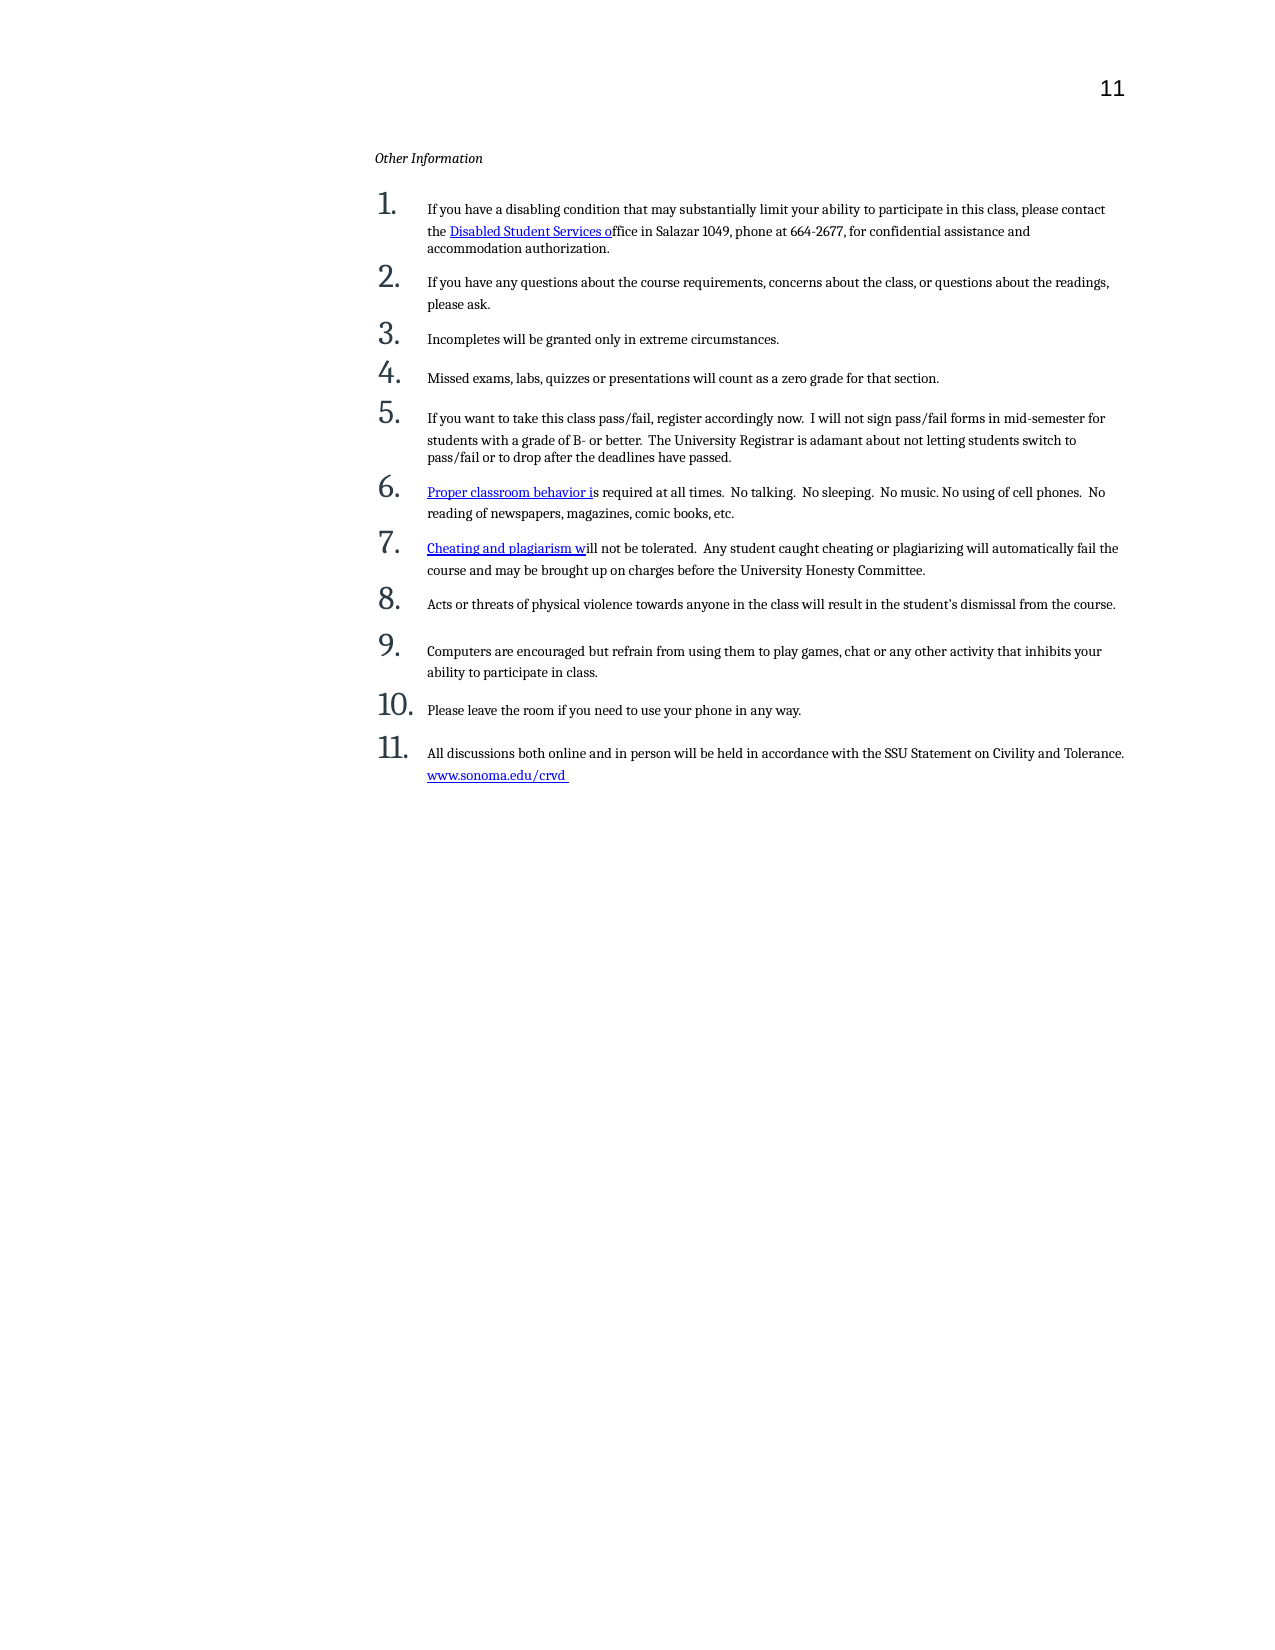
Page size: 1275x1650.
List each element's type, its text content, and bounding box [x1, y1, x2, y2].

list Missed exams, labs, quizzes or presentations will count as a zero grade for that section. [378, 354, 1125, 392]
list Incompletes will be granted only in extreme circumstances. [378, 314, 1125, 352]
list Cheating and plagiarism will not be tolerated. Any student caught cheating or plagiarizing will automatically fail the course and may be brought up on charges before the University Honesty Committee. [378, 523, 1125, 579]
text Other Information [300, 150, 1125, 167]
list All discussions both online and in person will be held in accordance with the SSU Statement on Civility and Tolerance. www.sonoma.edu/crvd [378, 728, 1125, 784]
list If you want to take this class pass/fail, register accordingly now. I will not sign pass/fail forms in mid-semester for students with a grade of B- or better. The University Registrar is adamant about not letting students switch to pass/fail or to drop after the deadlines have passed. [378, 394, 1125, 466]
list Please leave the room if you need to use your phone in any way. [378, 686, 1125, 724]
list Computers are encouraged but refrain from using them to play games, chat or any other activity that inhibits your ability to participate in class. [378, 626, 1125, 682]
list If you have any questions about the course requirements, concerns about the class, or questions about the readings, please ask. [378, 258, 1125, 313]
list If you have a disabling condition that may substantially limit your ability to participate in this class, please contact the Disabled Student Services office in Salazar 1049, phone at 664-2677, for confidential assistance and accommodation authorization. [378, 184, 1125, 257]
list Acts or threats of physical violence towards anyone in the class will result in the student’s dismissal from the course. [378, 579, 1125, 618]
list Proper classroom behavior is required at all times. No talking. No sleeping. No music. No using of cell phones. No reading of newspapers, magazines, comic books, etc. [378, 467, 1125, 523]
